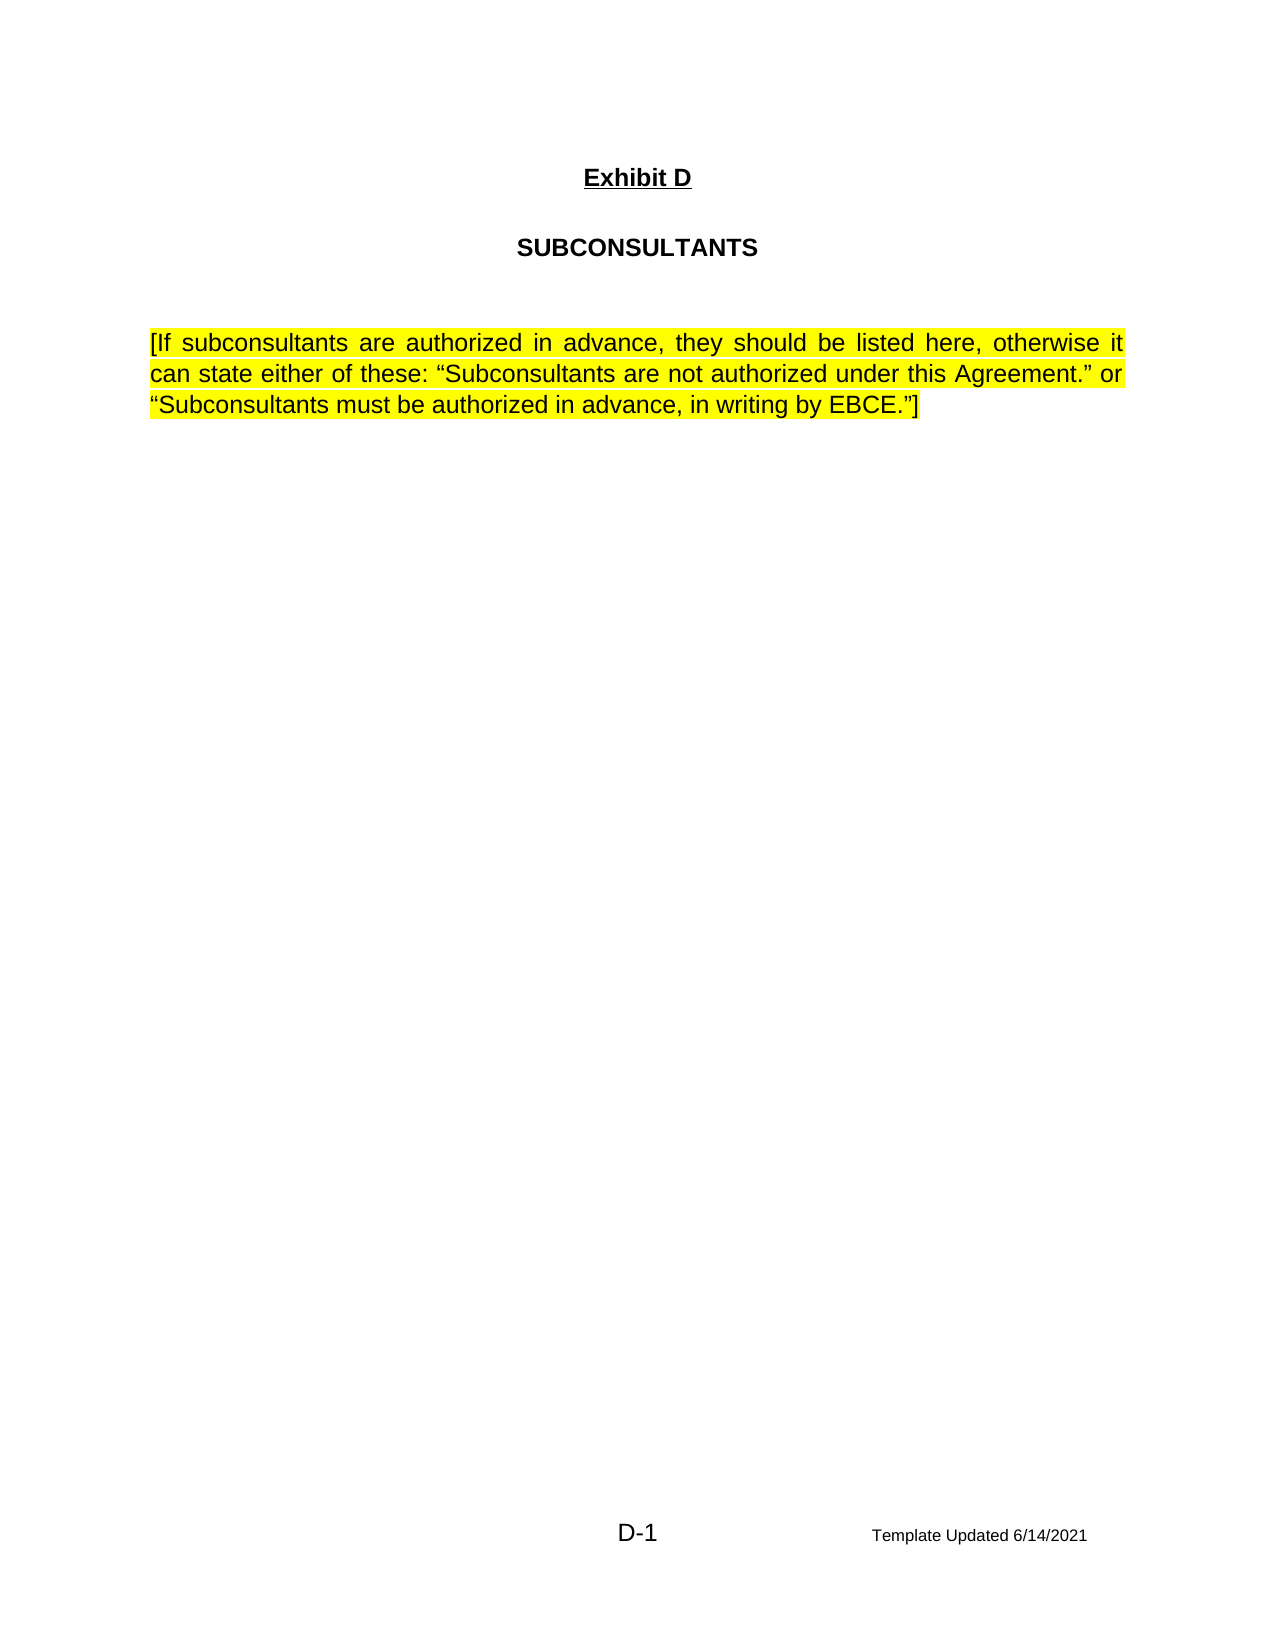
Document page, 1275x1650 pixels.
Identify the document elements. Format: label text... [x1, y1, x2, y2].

text [If subconsultants are authorized in advance, they should be listed here, otherwise it can state either of these: “Subconsultants are not authorized under this Agreement.” or “Subconsultants must be authorized in advance, in writing by EBCE.”] [150, 388, 1125, 419]
text SUBCONSULTANTS [150, 232, 1125, 261]
text Exhibit D [150, 162, 1125, 191]
